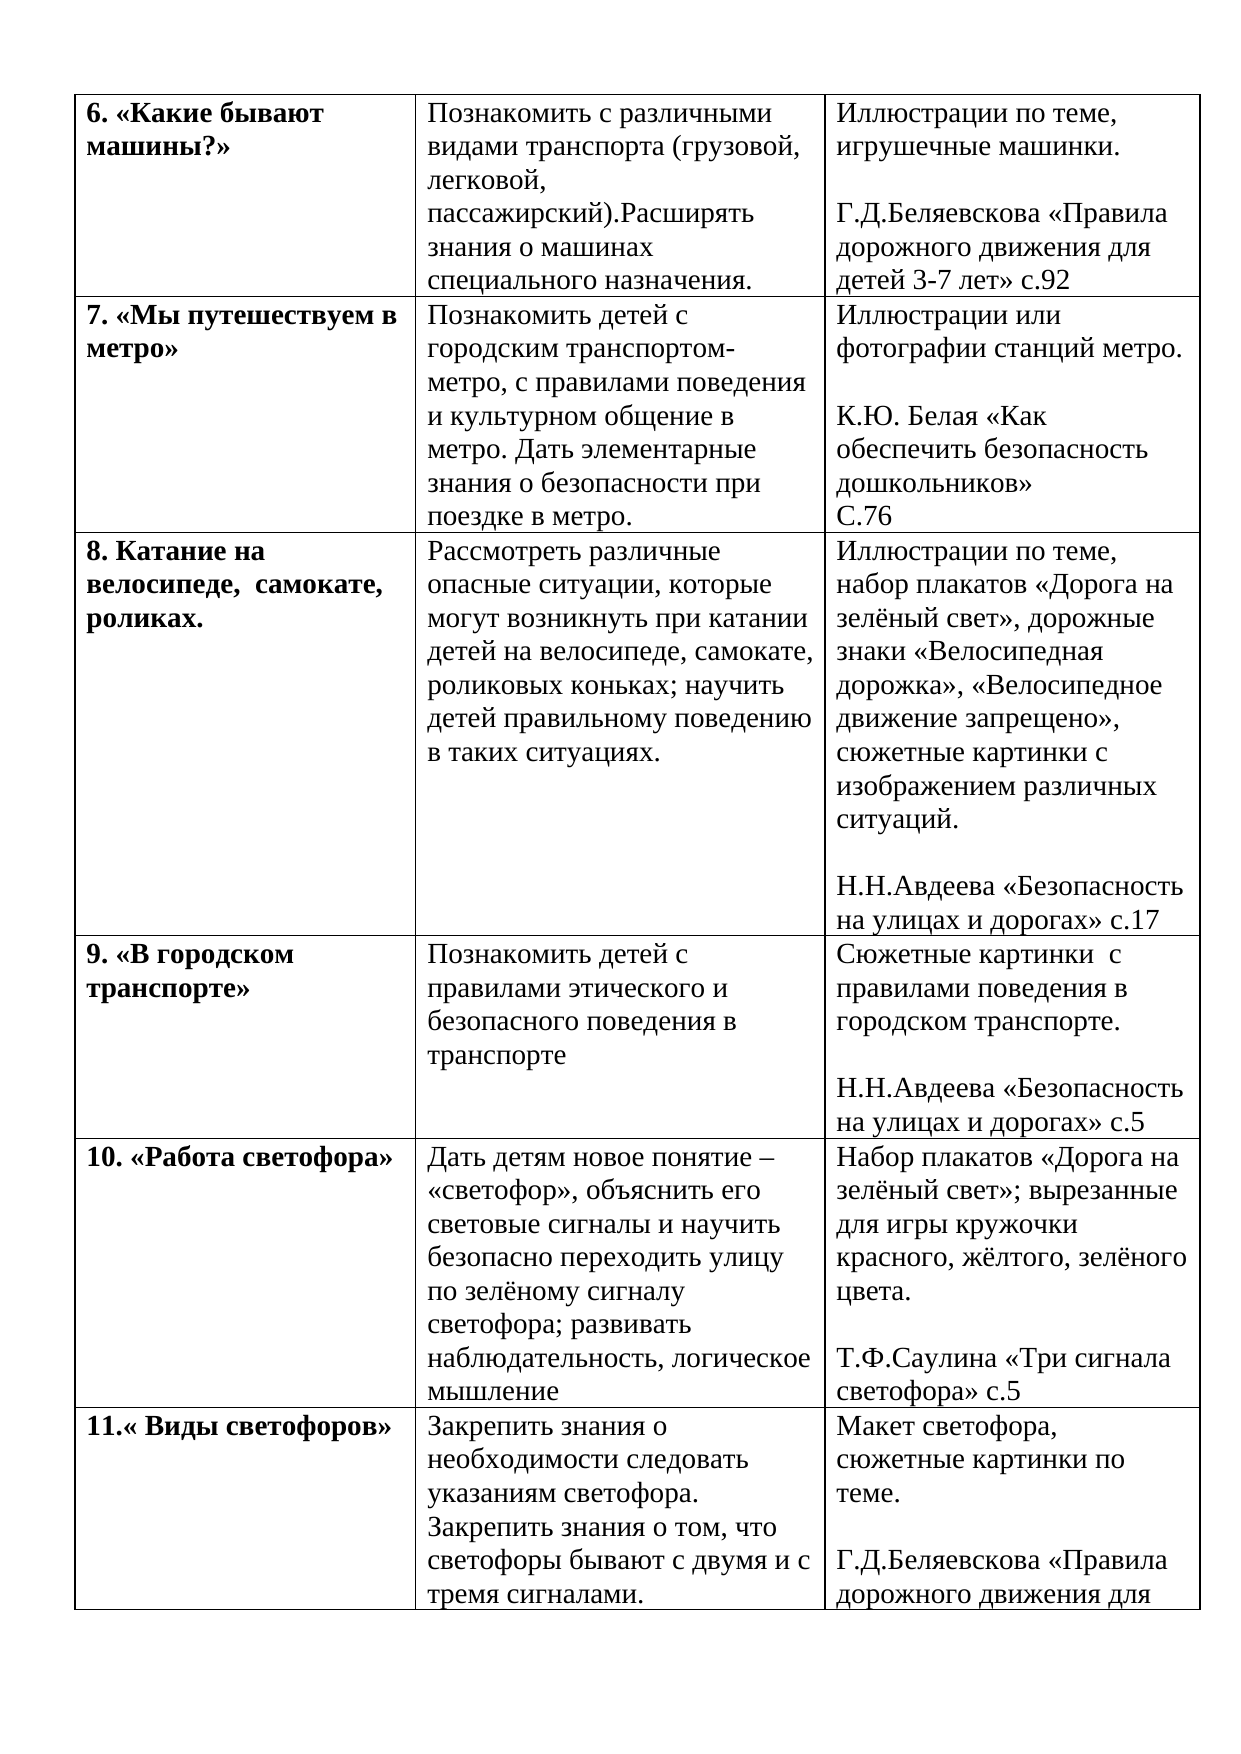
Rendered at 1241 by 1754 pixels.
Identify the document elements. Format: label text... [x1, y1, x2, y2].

table_cell 7. «Мы путешествуем в метро» [76, 297, 415, 532]
table_cell 6. «Какие бывают машины?» [76, 95, 415, 296]
table_cell Иллюстрации по теме, игрушечные машинки. Г.Д.Беляевскова «Правила дорожного движения для детей 3-7 лет» с.92 [826, 95, 1199, 296]
table_cell Дать детям новое понятие – «светофор», объяснить его световые сигналы и научить безопасно переходить улицу по зелёному сигналу светофора; развивать наблюдательность, логическое мышление [416, 1139, 824, 1407]
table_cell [76, 1408, 415, 1609]
table_cell 9. «В городском транспорте» [76, 936, 415, 1138]
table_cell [826, 1408, 1199, 1609]
table_cell Познакомить детей с городским транспортом-метро, с правилами поведения и культурном общение в метро. Дать элементарные знания о безопасности при поездке в метро. [416, 297, 824, 532]
table_cell 10. «Работа светофора» [76, 1139, 415, 1407]
table_cell Познакомить детей с правилами этического и безопасного поведения в транспорте [416, 936, 824, 1138]
table_cell Познакомить с различными видами транспорта (грузовой, легковой, пассажирский).Расширять знания о машинах специального назначения. [416, 95, 824, 296]
table_cell 8. Катание на велосипеде, самокате, роликах. [76, 533, 415, 935]
table_cell Сюжетные картинки с правилами поведения в городском транспорте. Н.Н.Авдеева «Безопасность на улицах и дорогах» с.5 [826, 936, 1199, 1138]
table_cell Иллюстрации по теме, набор плакатов «Дорога на зелёный свет», дорожные знаки «Велосипедная дорожка», «Велосипедное движение запрещено», сюжетные картинки с изображением различных ситуаций. Н.Н.Авдеева «Безопасность на улицах и дорогах» с.17 [826, 533, 1199, 935]
table_cell Набор плакатов «Дорога на зелёный свет»; вырезанные для игры кружочки красного, жёлтого, зелёного цвета. Т.Ф.Саулина «Три сигнала светофора» с.5 [826, 1139, 1199, 1407]
table_cell Иллюстрации или фотографии станций метро. К.Ю. Белая «Как обеспечить безопасность дошкольников» С.76 [826, 297, 1199, 532]
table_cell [416, 1408, 824, 1609]
table_cell Рассмотреть различные опасные ситуации, которые могут возникнуть при катании детей на велосипеде, самокате, роликовых коньках; научить детей правильному поведению в таких ситуациях. [416, 533, 824, 935]
